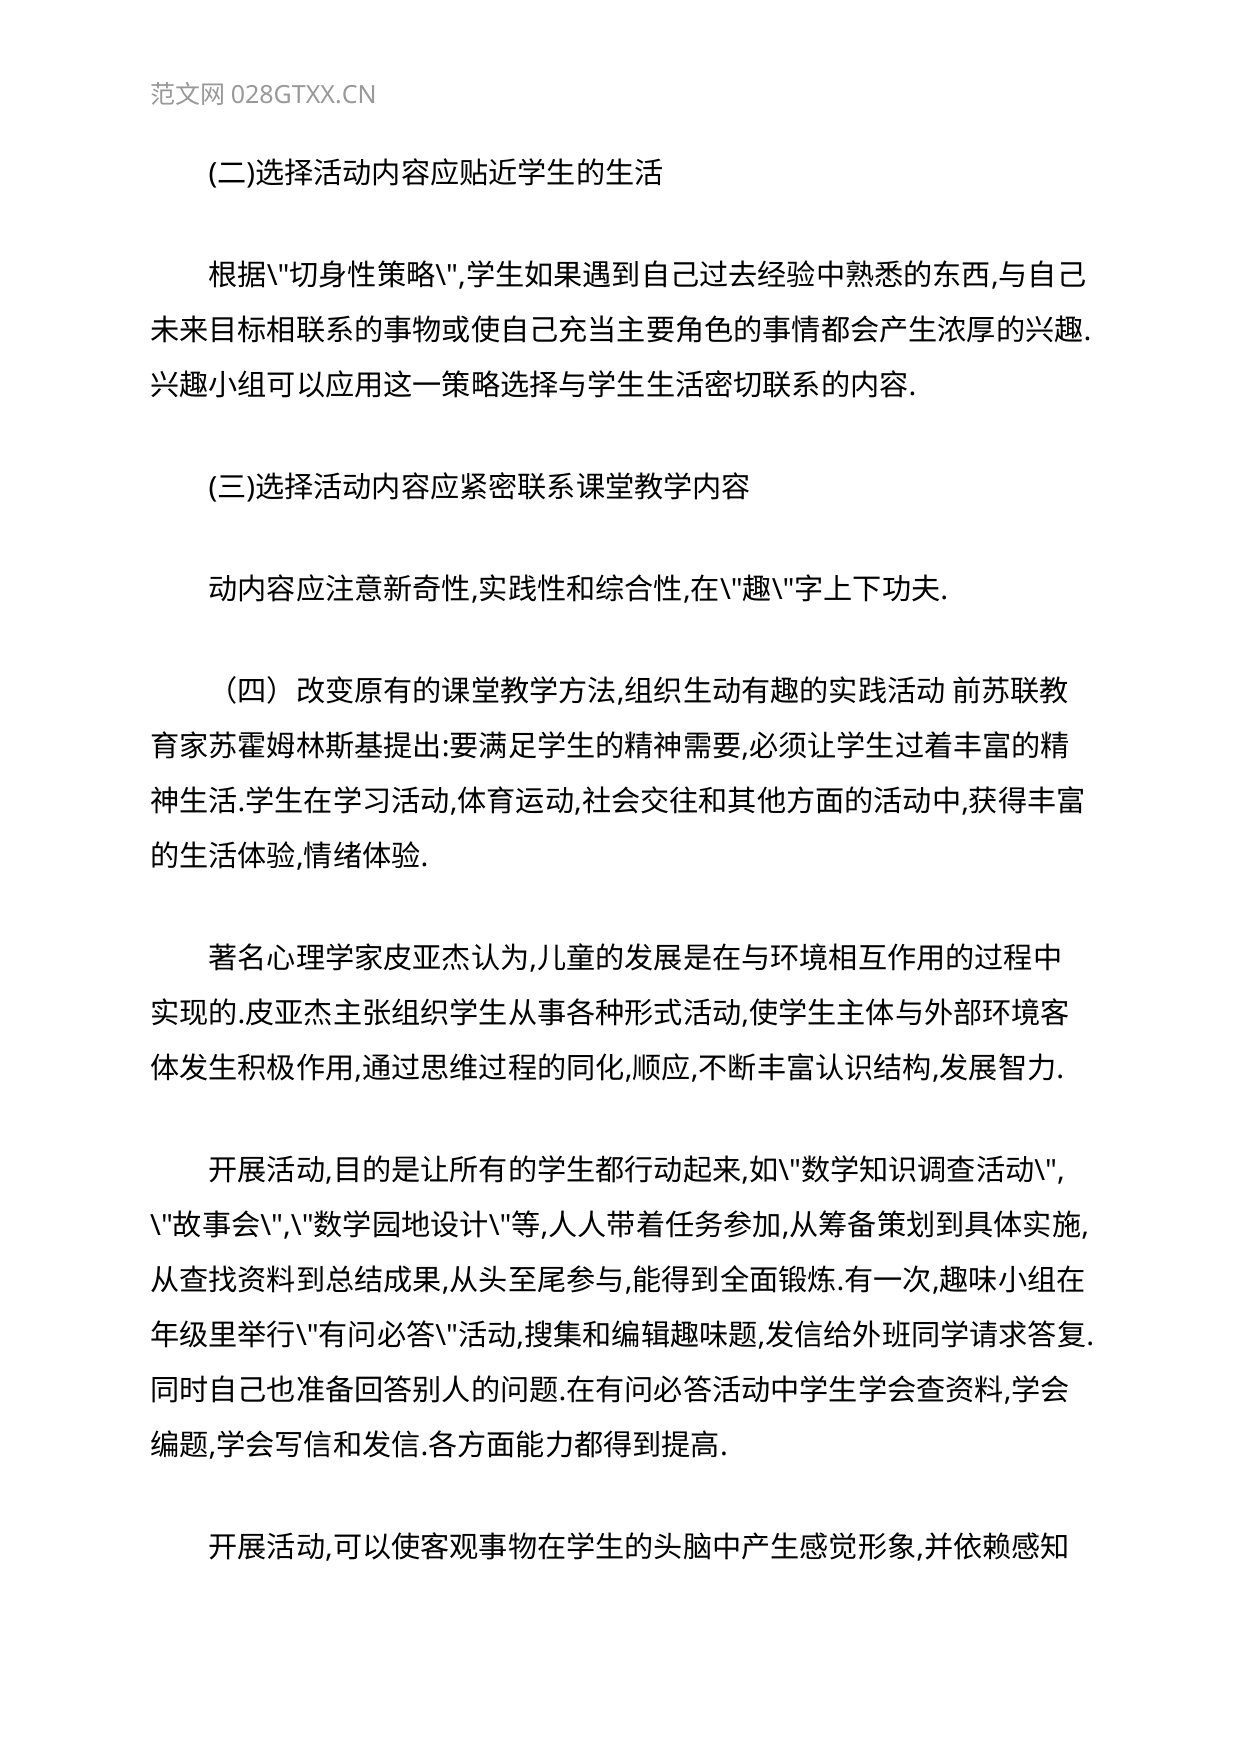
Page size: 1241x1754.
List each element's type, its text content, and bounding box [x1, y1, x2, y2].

text (三)选择活动内容应紧密联系课堂教学内容 [150, 464, 1090, 506]
text (二)选择活动内容应贴近学生的生活 [150, 150, 1090, 192]
text 动内容应注意新奇性,实践性和综合性,在\"趣\"字上下功夫. [150, 566, 1090, 608]
text 根据\"切身性策略\",学生如果遇到自己过去经验中熟悉的东西,与自己未来目标相联系的事物或使自己充当主要角色的事情都会产生浓厚的兴趣.兴趣小组可以应用这一策略选择与学生生活密切联系的内容. [150, 252, 1090, 404]
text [150, 1524, 1090, 1566]
text （四）改变原有的课堂教学方法,组织生动有趣的实践活动 前苏联教育家苏霍姆林斯基提出:要满足学生的精神需要,必须让学生过着丰富的精神生活.学生在学习活动,体育运动,社会交往和其他方面的活动中,获得丰富的生活体验,情绪体验. [150, 668, 1090, 875]
text 开展活动,目的是让所有的学生都行动起来,如\"数学知识调查活动\",\"故事会\",\"数学园地设计\"等,人人带着任务参加,从筹备策划到具体实施,从查找资料到总结成果,从头至尾参与,能得到全面锻炼.有一次,趣味小组在年级里举行\"有问必答\"活动,搜集和编辑趣味题,发信给外班同学请求答复.同时自己也准备回答别人的问题.在有问必答活动中学生学会查资料,学会编题,学会写信和发信.各方面能力都得到提高. [150, 1147, 1090, 1464]
text 著名心理学家皮亚杰认为,儿童的发展是在与环境相互作用的过程中实现的.皮亚杰主张组织学生从事各种形式活动,使学生主体与外部环境客体发生积极作用,通过思维过程的同化,顺应,不断丰富认识结构,发展智力. [150, 935, 1090, 1087]
